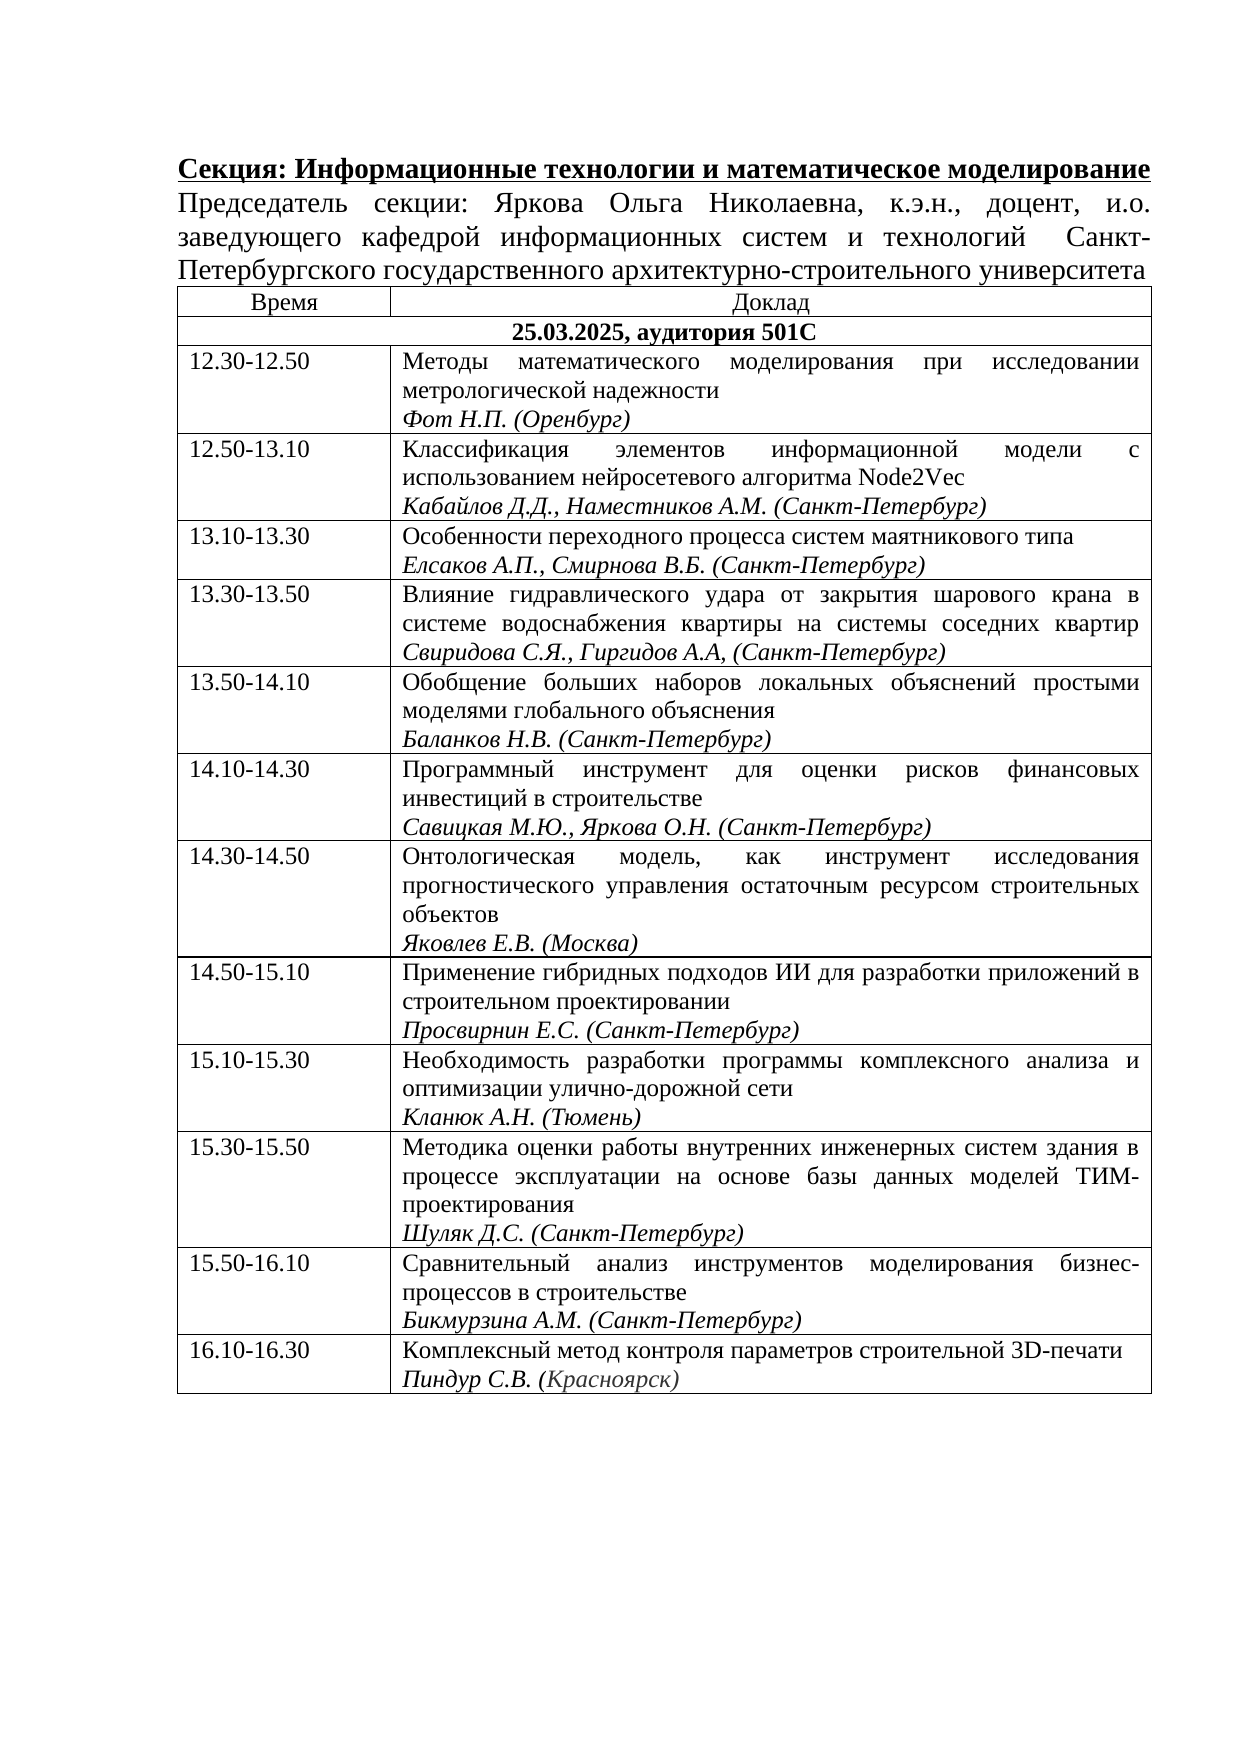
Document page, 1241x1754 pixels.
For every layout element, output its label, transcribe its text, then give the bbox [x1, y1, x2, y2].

table_cell Классификация элементов информационной модели с использованием нейросетевого алгоритма Node2Vec Кабайлов Д.Д., Наместников А.М. (Санкт-Петербург) [391, 434, 1151, 520]
table_cell Методы математического моделирования при исследовании метрологической надежности Фот Н.П. (Оренбург) [630, 346, 1151, 433]
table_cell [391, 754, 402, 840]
table_cell 13.50-14.10 [178, 667, 390, 753]
table_cell 12.50-13.10 [178, 434, 390, 520]
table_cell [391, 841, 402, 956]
table_header Доклад [391, 287, 1151, 316]
table_cell 13.30-13.50 [178, 580, 390, 666]
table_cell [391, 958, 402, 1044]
text Секция: Информационные технологии и математическое моделирование [177, 152, 1152, 185]
table_cell 15.30-15.50 [178, 1132, 390, 1247]
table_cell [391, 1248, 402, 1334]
table_cell Применение гибридных подходов ИИ для разработки приложений в строительном проектировании Просвирнин Е.С. (Санкт-Петербург) [730, 958, 1151, 1044]
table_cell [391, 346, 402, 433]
table_cell Онтологическая модель, как инструмент исследования прогностического управления остаточным ресурсом строительных объектов Яковлев Е.В. (Москва) [499, 841, 1151, 956]
table_cell Комплексный метод контроля параметров строительной 3D-печати Пиндур С.В. (Красноярск) [679, 1335, 1151, 1393]
table_cell 14.30-14.50 [178, 841, 390, 956]
table_cell Программный инструмент для оценки рисков финансовых инвестиций в строительстве Савицкая М.Ю., Яркова О.Н. (Санкт-Петербург) [703, 754, 1151, 840]
table_cell Особенности переходного процесса систем маятникового типа Елсаков А.П., Смирнова В.Б. (Санкт-Петербург) [925, 521, 1151, 578]
table_cell 25.03.2025, аудитория 501С [178, 317, 1151, 345]
table_cell Сравнительный анализ инструментов моделирования бизнес-процессов в строительстве Бикмурзина А.М. (Санкт-Петербург) [687, 1248, 1151, 1334]
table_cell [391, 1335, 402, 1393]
table_header Время [178, 287, 390, 316]
table_cell Методика оценки работы внутренних инженерных систем здания в процессе эксплуатации на основе базы данных моделей ТИМ-проектирования Шуляк Д.С. (Санкт-Петербург) [391, 1132, 1151, 1247]
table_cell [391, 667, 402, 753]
table_cell 14.50-15.10 [178, 958, 390, 1044]
table_cell 12.30-12.50 [178, 346, 390, 433]
table_cell 14.10-14.30 [178, 754, 390, 840]
text Председатель секции: Яркова Ольга Николаевна, к.э.н., доцент, и.о. заведующего кафедрой информационных систем и технологий Санкт-Петербургского государственного архитектурно-строительного университета [177, 185, 1152, 286]
table_cell 13.10-13.30 [178, 521, 390, 578]
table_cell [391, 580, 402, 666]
table_cell 15.10-15.30 [178, 1045, 390, 1131]
table_cell Необходимость разработки программы комплексного анализа и оптимизации улично-дорожной сети Кланюк А.Н. (Тюмень) [391, 1045, 1151, 1131]
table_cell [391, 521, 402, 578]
table_cell 16.10-16.30 [178, 1335, 390, 1393]
table_cell 15.50-16.10 [178, 1248, 390, 1334]
table_cell Влияние гидравлического удара от закрытия шарового крана в системе водоснабжения квартиры на системы соседних квартир Свиридова С.Я., Гиргидов А.А, (Санкт-Петербург) [946, 580, 1151, 666]
table_cell Обобщение больших наборов локальных объяснений простыми моделями глобального объяснения Баланков Н.В. (Санкт-Петербург) [771, 667, 1151, 753]
